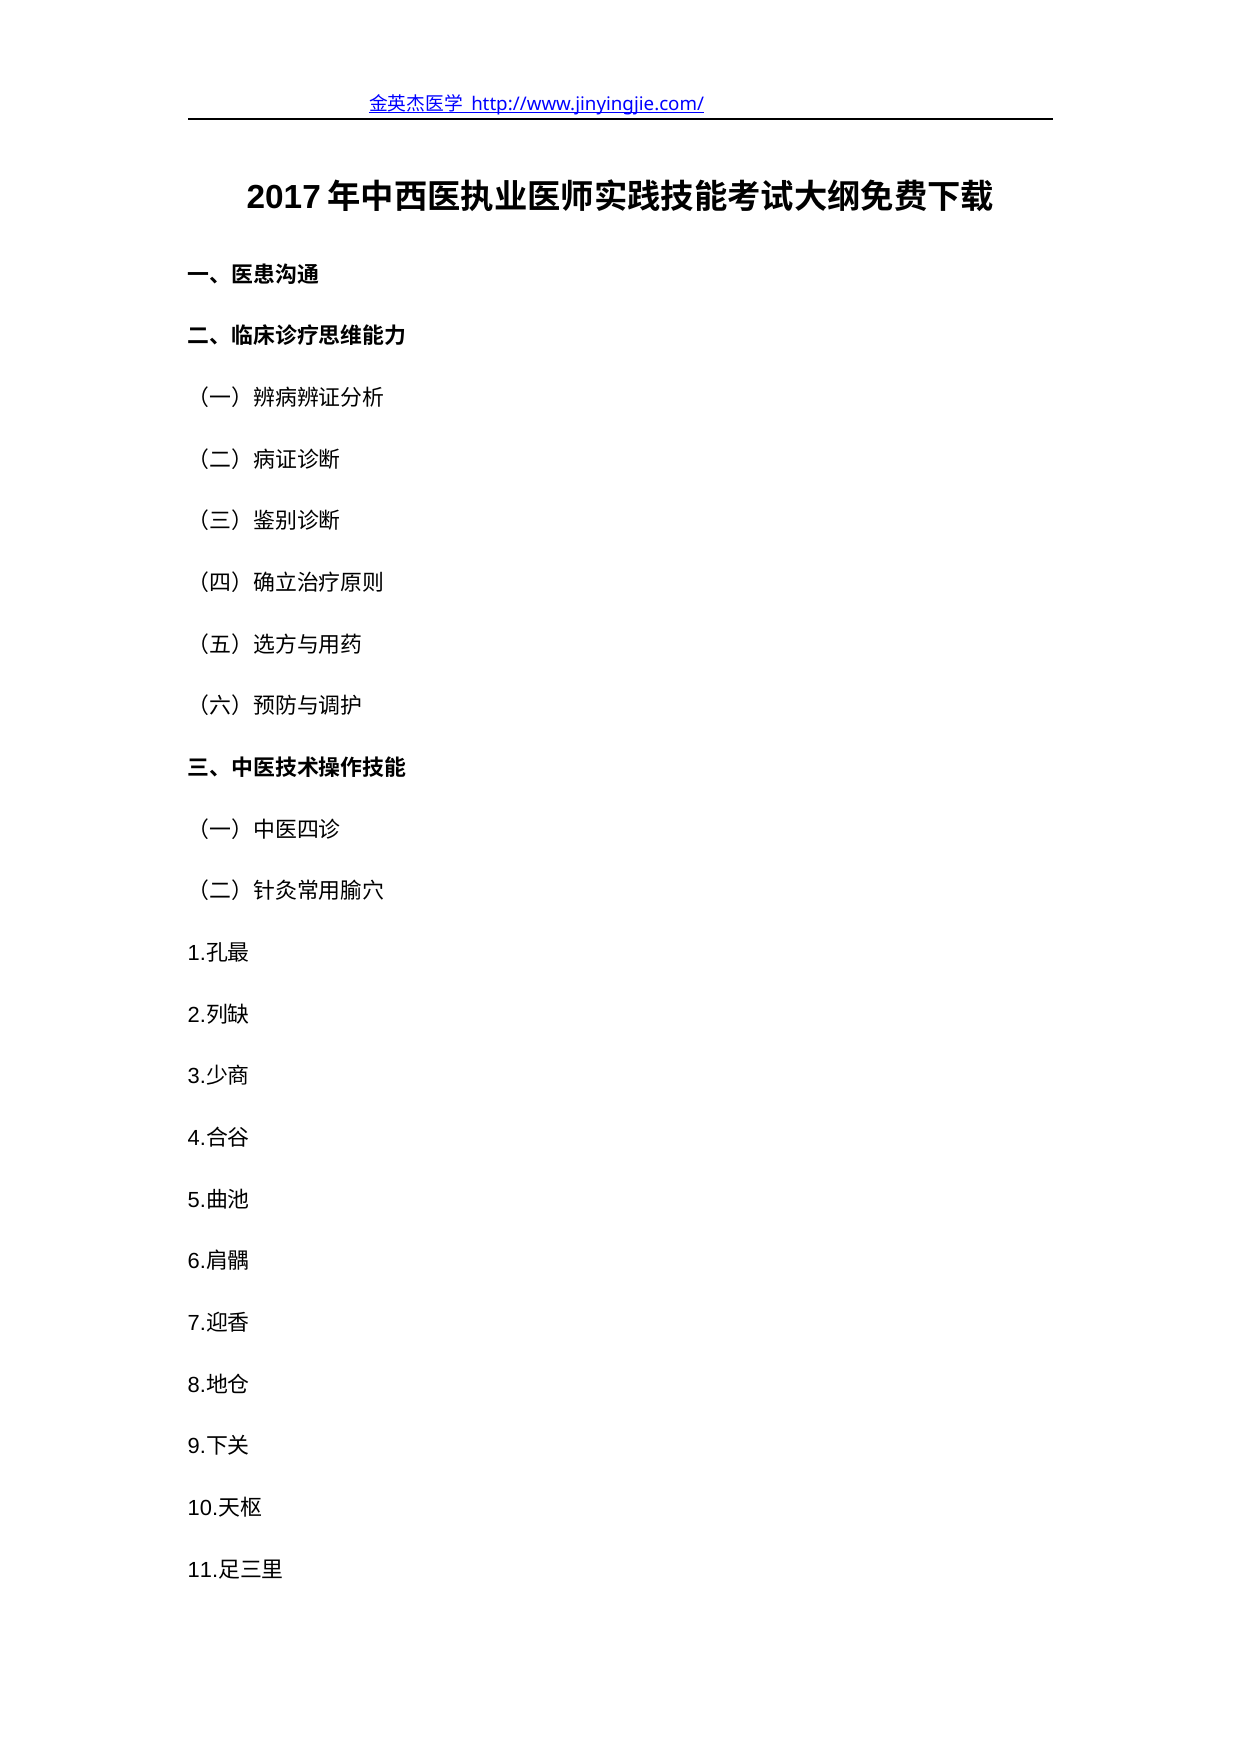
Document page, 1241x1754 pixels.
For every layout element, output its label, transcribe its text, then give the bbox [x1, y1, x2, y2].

text 2017年中西医执业医师实践技能考试大纲免费下载 [187, 162, 1053, 227]
text 1.孔最 [187, 934, 1053, 967]
text （一）辨病辨证分析 [187, 379, 1053, 412]
text 7.迎香 [187, 1304, 1053, 1337]
text 8.地仓 [187, 1366, 1053, 1399]
text （五）选方与用药 [187, 626, 1053, 659]
text （一）中医四诊 [187, 811, 1053, 844]
text 4.合谷 [187, 1119, 1053, 1152]
text （四）确立治疗原则 [187, 564, 1053, 597]
text 5.曲池 [187, 1181, 1053, 1214]
text （二）针灸常用腧穴 [187, 873, 1053, 905]
text 6.肩髃 [187, 1243, 1053, 1275]
text 2.列缺 [187, 996, 1053, 1029]
text （二）病证诊断 [187, 441, 1053, 474]
text 10.天枢 [187, 1489, 1053, 1522]
text 二、临床诊疗思维能力 [187, 318, 1053, 350]
text （六）预防与调护 [187, 688, 1053, 720]
text 三、中医技术操作技能 [187, 749, 1053, 782]
text （三）鉴别诊断 [187, 503, 1053, 535]
text 一、医患沟通 [187, 256, 1053, 289]
text 3.少商 [187, 1058, 1053, 1090]
text 11.足三里 [187, 1551, 1053, 1584]
text 9.下关 [187, 1428, 1053, 1460]
